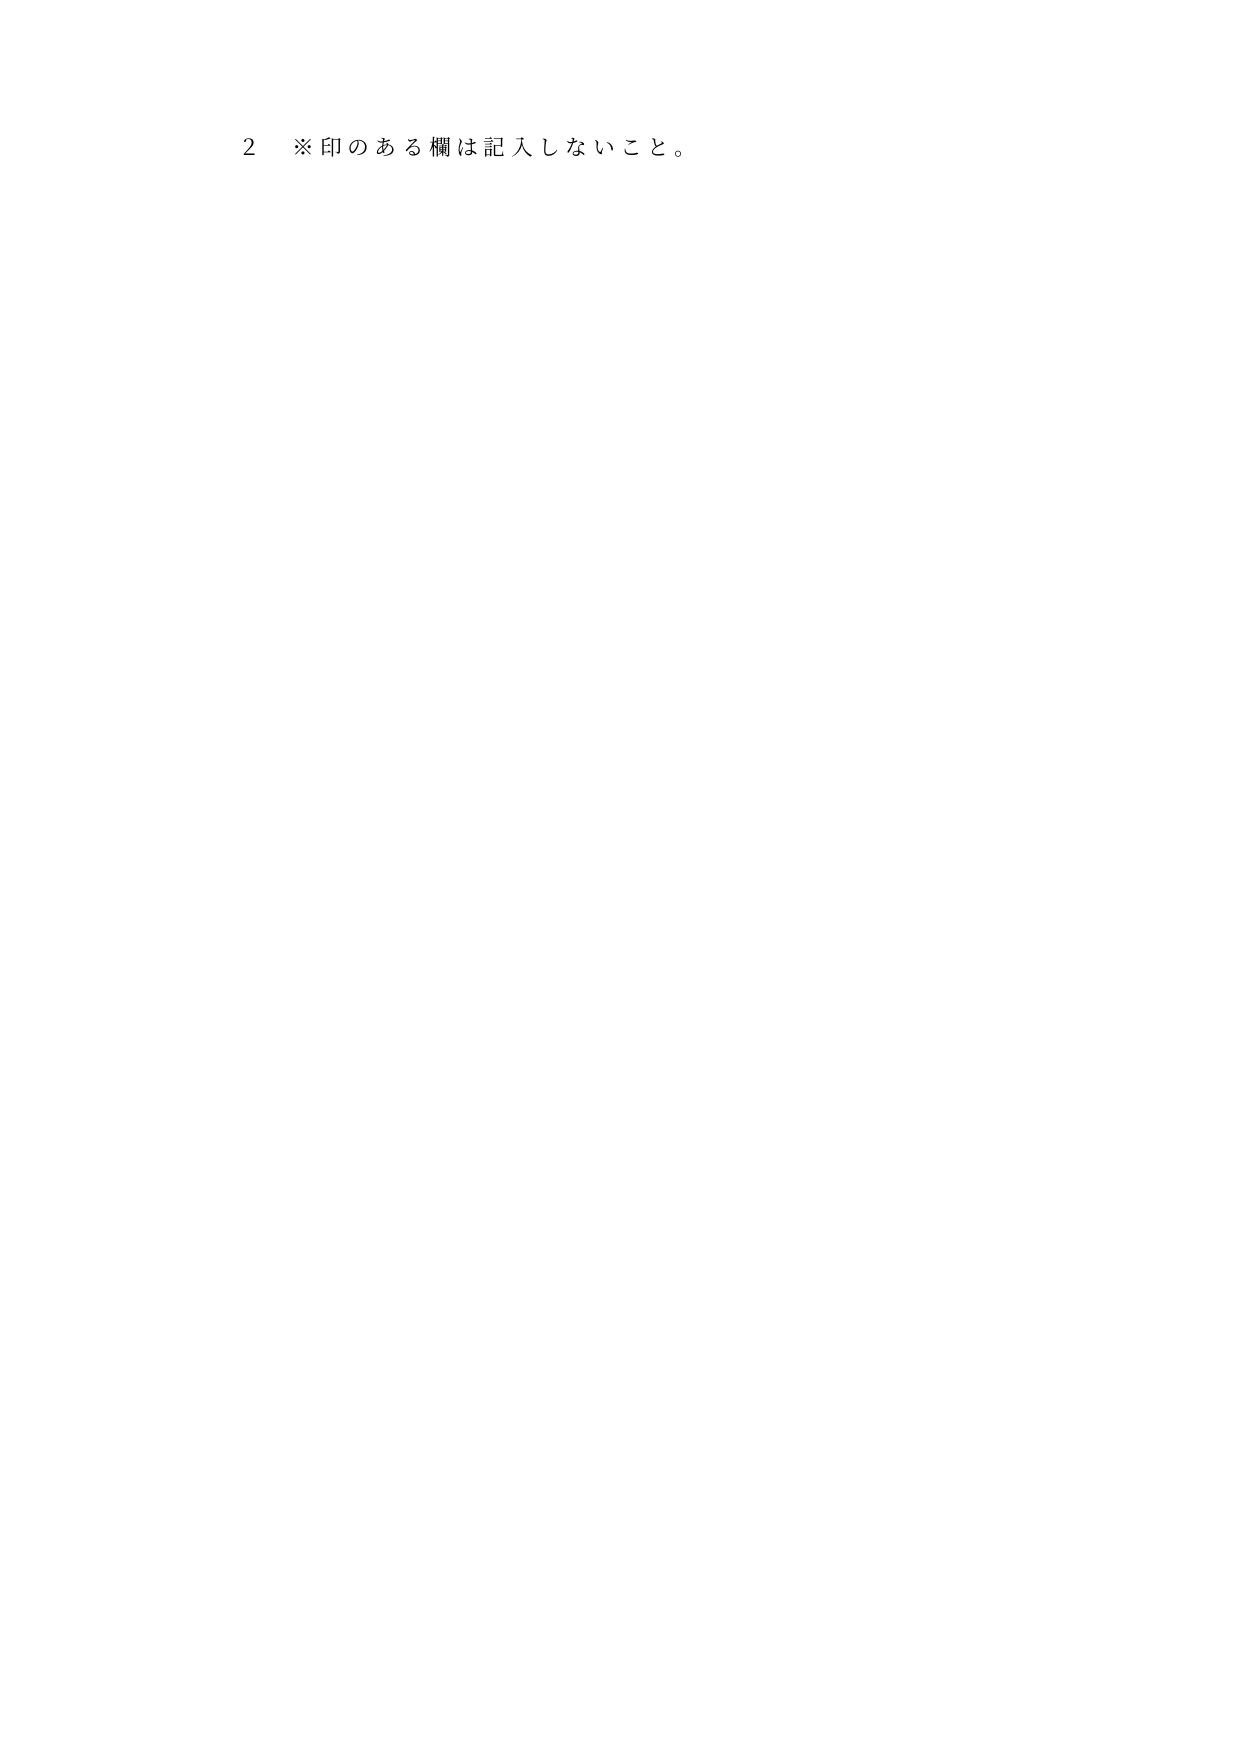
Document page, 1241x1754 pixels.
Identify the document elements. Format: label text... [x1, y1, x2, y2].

text ２ ※印のある欄は記入しないこと。 [156, 127, 1084, 164]
